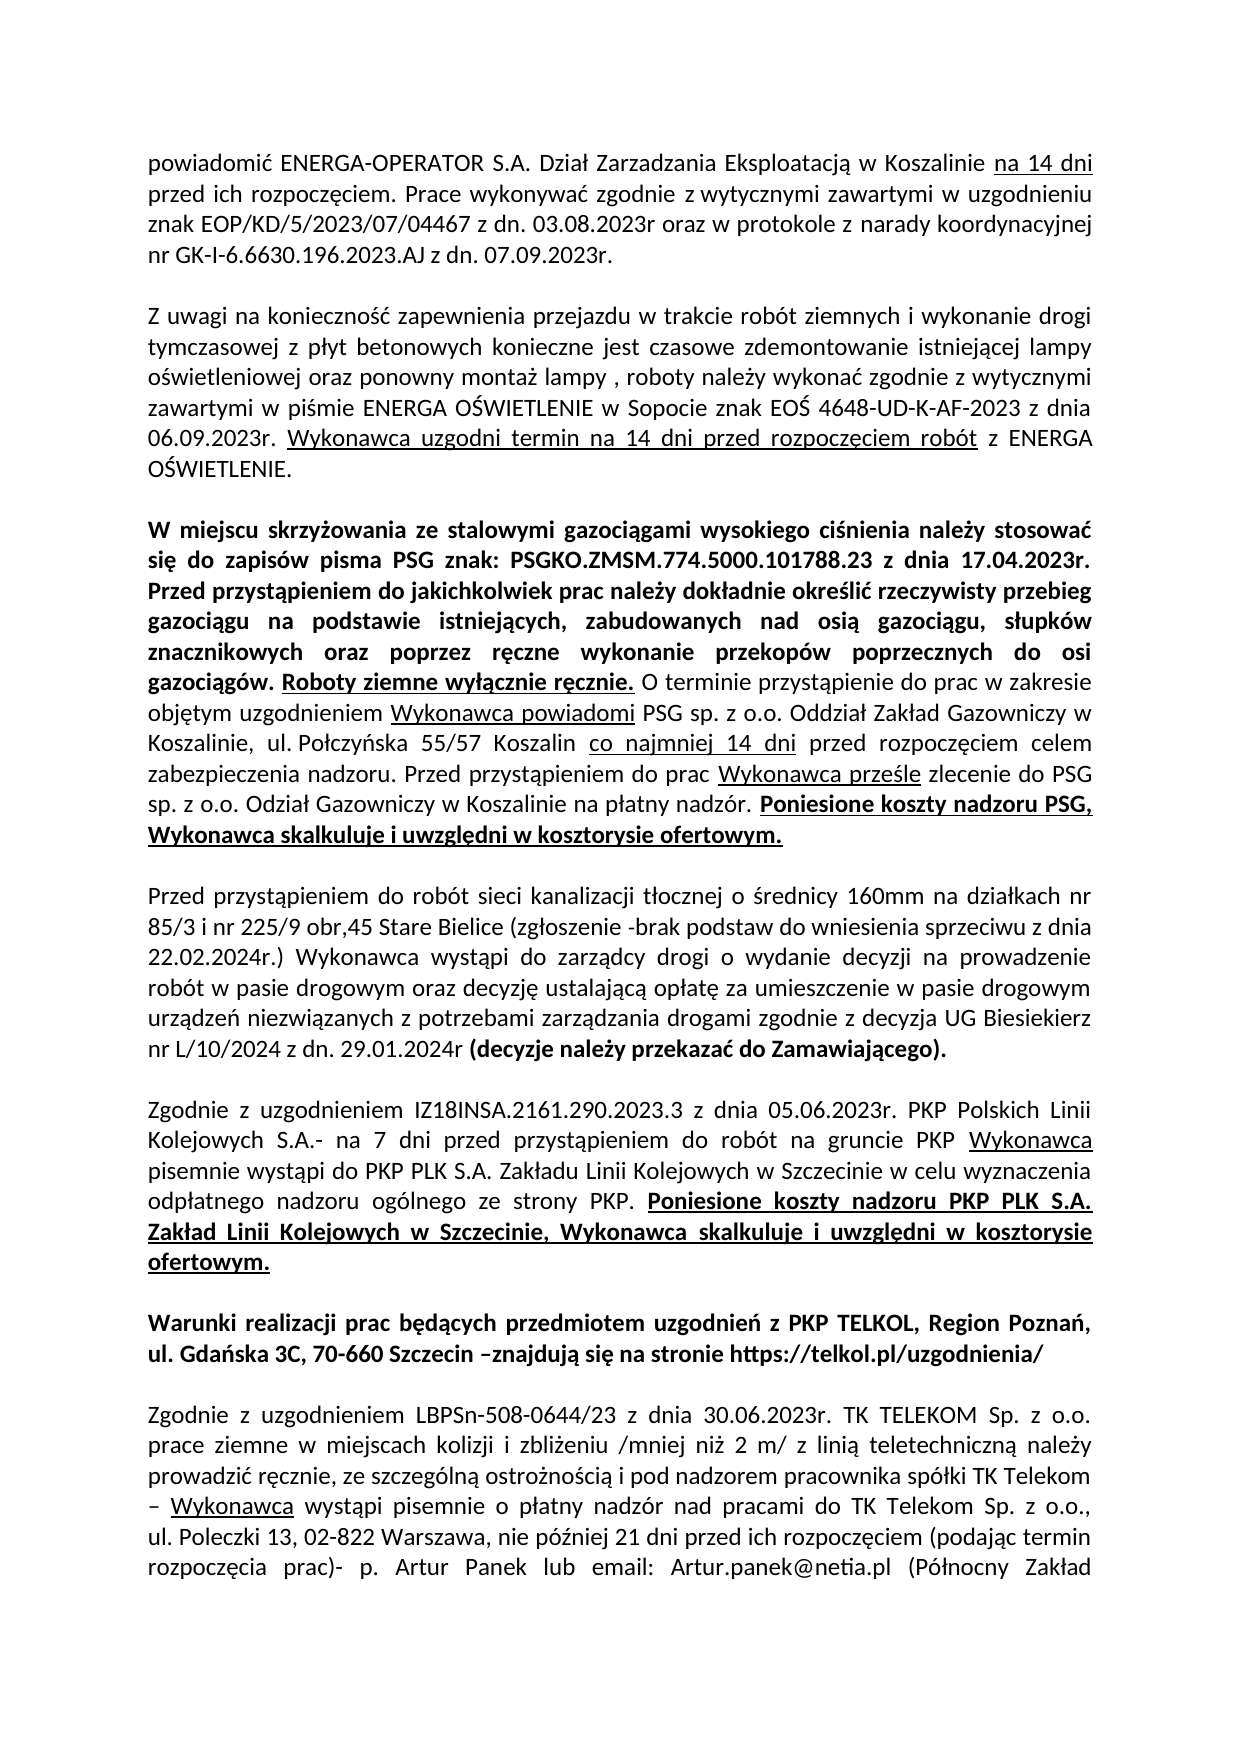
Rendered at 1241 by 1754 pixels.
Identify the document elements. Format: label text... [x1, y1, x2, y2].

text Zgodnie z uzgodnieniem IZ18INSA.2161.290.2023.3 z dnia 05.06.2023r. PKP Polskich Linii Kolejowych S.A.- na 7 dni przed przystąpieniem do robót na gruncie PKP Wykonawca pisemnie wystąpi do PKP PLK S.A. Zakładu Linii Kolejowych w Szczecinie w celu wyznaczenia odpłatnego nadzoru ogólnego ze strony PKP. Poniesione koszty nadzoru PKP PLK S.A. Zakład Linii Kolejowych w Szczecinie, Wykonawca skalkuluje i uwzględni w kosztorysie ofertowym. [148, 1244, 1093, 1277]
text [148, 1399, 1093, 1582]
text W miejscu skrzyżowania ze stalowymi gazociągami wysokiego ciśnienia należy stosować się do zapisów pisma PSG znak: PSGKO.ZMSM.774.5000.101788.23 z dnia 17.04.2023r. Przed przystąpieniem do jakichkolwiek prac należy dokładnie określić rzeczywisty przebieg gazociągu na podstawie istniejących, zabudowanych nad osią gazociągu, słupków znacznikowych oraz poprzez ręczne wykonanie przekopów poprzecznych do osi gazociągów. Roboty ziemne wyłącznie ręcznie. O terminie przystąpienie do prac w zakresie objętym uzgodnieniem Wykonawca powiadomi PSG sp. z o.o. Oddział Zakład Gazowniczy w Koszalinie, ul. Połczyńska 55/57 Koszalin co najmniej 14 dni przed rozpoczęciem celem zabezpieczenia nadzoru. Przed przystąpieniem do prac Wykonawca prześle zlecenie do PSG sp. z o.o. Odział Gazowniczy w Koszalinie na płatny nadzór. Poniesione koszty nadzoru PSG, Wykonawca skalkuluje i uwzględni w kosztorysie ofertowym. [148, 514, 1093, 849]
text Z uwagi na konieczność zapewnienia przejazdu w trakcie robót ziemnych i wykonanie drogi tymczasowej z płyt betonowych konieczne jest czasowe zdemontowanie istniejącej lampy oświetleniowej oraz ponowny montaż lampy , roboty należy wykonać zgodnie z wytycznymi zawartymi w piśmie ENERGA OŚWIETLENIE w Sopocie znak EOŚ 4648-UD-K-AF-2023 z dnia 06.09.2023r. Wykonawca uzgodni termin na 14 dni przed rozpoczęciem robót z ENERGA OŚWIETLENIE. [148, 300, 1093, 483]
text Warunki realizacji prac będących przedmiotem uzgodnień z PKP TELKOL, Region Poznań, ul. Gdańska 3C, 70-660 Szczecin –znajdują się na stronie https://telkol.pl/uzgodnienia/ [148, 1307, 1093, 1368]
text Przed przystąpieniem do robót sieci kanalizacji tłocznej o średnicy 160mm na działkach nr 85/3 i nr 225/9 obr,45 Stare Bielice (zgłoszenie -brak podstaw do wniesienia sprzeciwu z dnia 22.02.2024r.) Wykonawca wystąpi do zarządcy drogi o wydanie decyzji na prowadzenie robót w pasie drogowym oraz decyzję ustalającą opłatę za umieszczenie w pasie drogowym urządzeń niezwiązanych z potrzebami zarządzania drogami zgodnie z decyzja UG Biesiekierz nr L/10/2024 z dn. 29.01.2024r (decyzje należy przekazać do Zamawiającego). [148, 880, 1093, 1063]
text Zgodnie z uzgodnieniem IZ18INSA.2161.290.2023.3 z dnia 05.06.2023r. PKP Polskich Linii Kolejowych S.A.- na 7 dni przed przystąpieniem do robót na gruncie PKP Wykonawca pisemnie wystąpi do PKP PLK S.A. Zakładu Linii Kolejowych w Szczecinie w celu wyznaczenia odpłatnego nadzoru ogólnego ze strony PKP. Poniesione koszty nadzoru PKP PLK S.A. Zakład Linii Kolejowych w Szczecinie, Wykonawca skalkuluje i uwzględni w kosztorysie ofertowym. [148, 1094, 1093, 1242]
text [148, 148, 1093, 270]
